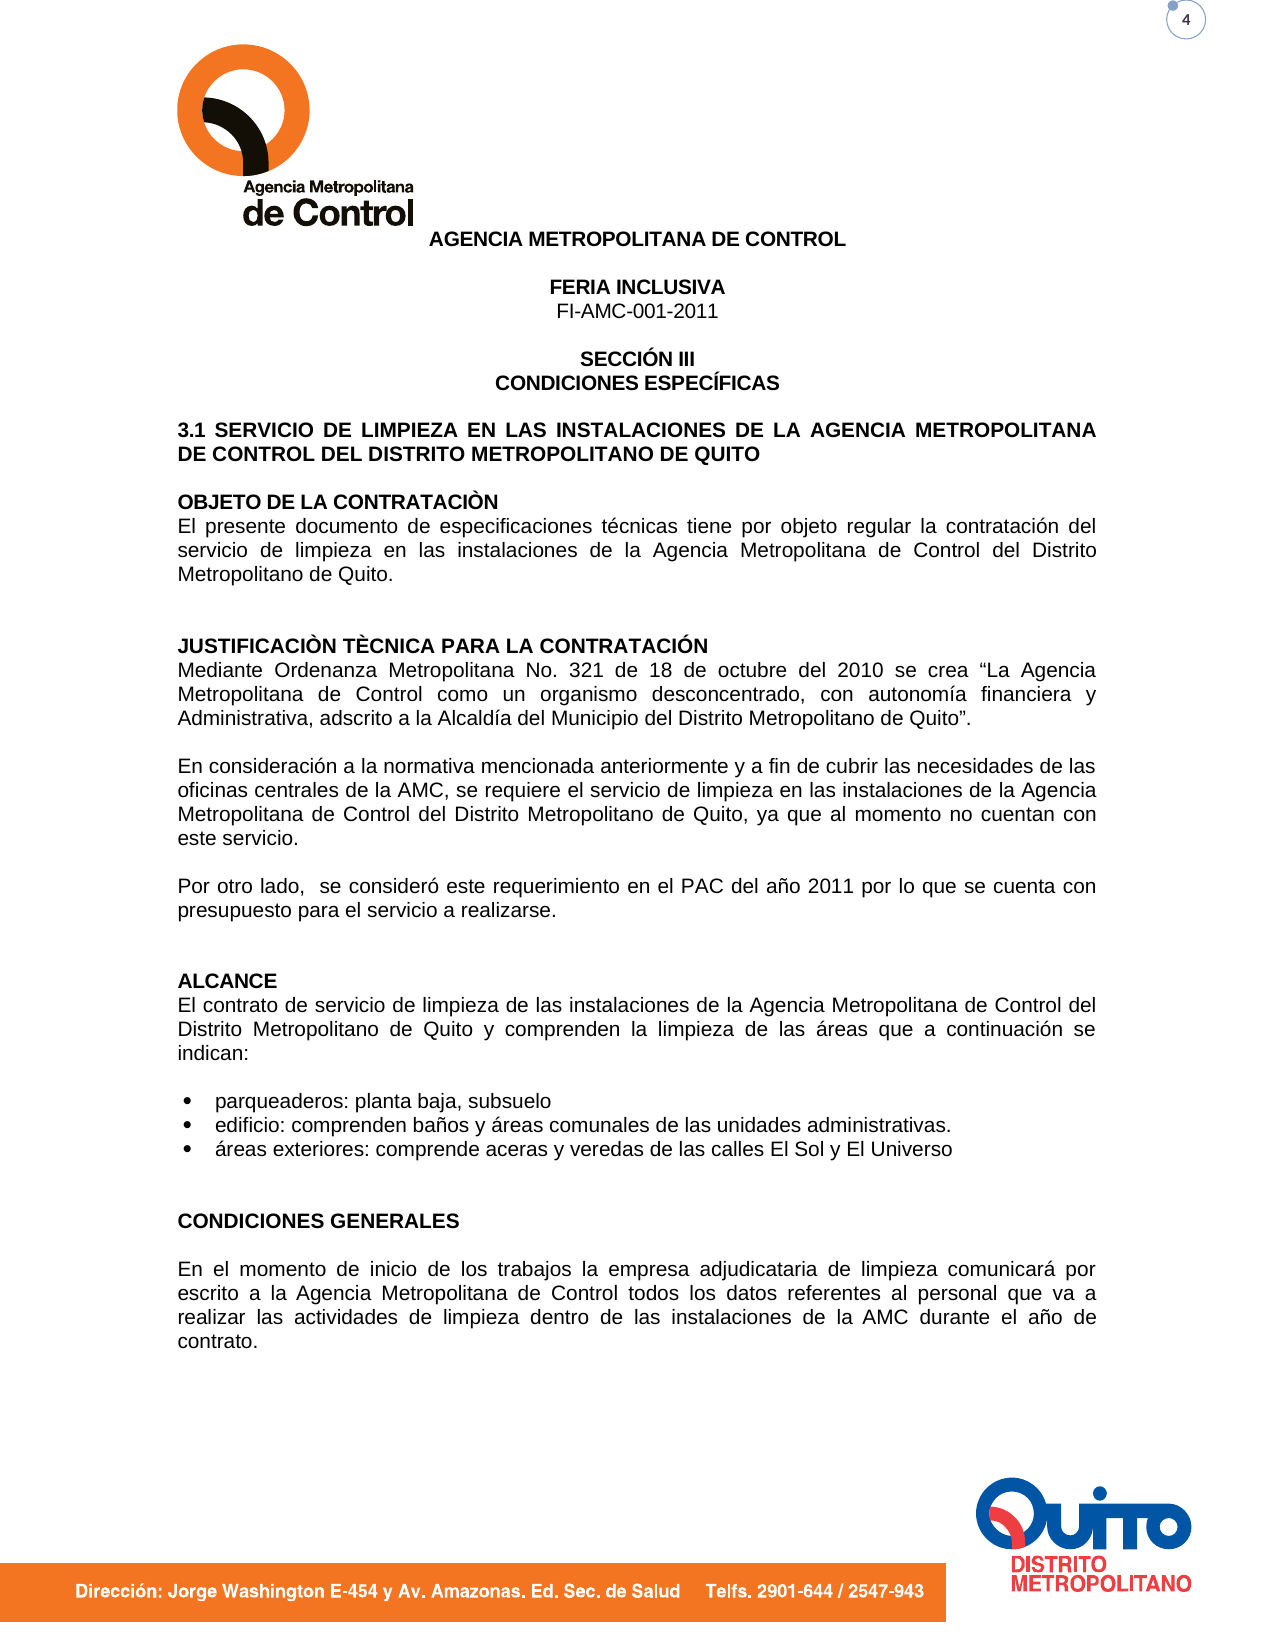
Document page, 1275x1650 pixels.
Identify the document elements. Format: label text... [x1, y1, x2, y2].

list áreas exteriores: comprende aceras y veredas de las calles El Sol y El Universo [183, 1137, 1098, 1161]
text El presente documento de especificaciones técnicas tiene por objeto regular la contratación del servicio de limpieza en las instalaciones de la Agencia Metropolitana de Control del Distrito Metropolitano de Quito. [177, 514, 1098, 586]
text FERIA INCLUSIVA [177, 274, 1098, 298]
text Mediante Ordenanza Metropolitana No. 321 de 18 de octubre del 2010 se crea “La Agencia Metropolitana de Control como un organismo desconcentrado, con autonomía financiera y Administrativa, adscrito a la Alcaldía del Municipio del Distrito Metropolitano de Quito”. [177, 658, 1098, 730]
text En el momento de inicio de los trabajos la empresa adjudicataria de limpieza comunicará por escrito a la Agencia Metropolitana de Control todos los datos referentes al personal que va a realizar las actividades de limpieza dentro de las instalaciones de la AMC durante el año de contrato. [177, 1257, 1098, 1353]
text CONDICIONES ESPECÍFICAS [177, 370, 1098, 394]
text 3.1 SERVICIO DE LIMPIEZA EN LAS INSTALACIONES DE LA AGENCIA METROPOLITANA DE CONTROL DEL DISTRITO METROPOLITANO DE QUITO [177, 418, 1098, 466]
text Por otro lado, se consideró este requerimiento en el PAC del año 2011 por lo que se cuenta con presupuesto para el servicio a realizarse. [177, 873, 1098, 921]
text Condiciones Generales [177, 1209, 1098, 1233]
text El contrato de servicio de limpieza de las instalaciones de la Agencia Metropolitana de Control del Distrito Metropolitano de Quito y comprenden la limpieza de las áreas que a continuación se indican: [177, 993, 1098, 1065]
text En consideración a la normativa mencionada anteriormente y a fin de cubrir las necesidades de las oficinas centrales de la AMC, se requiere el servicio de limpieza en las instalaciones de la Agencia Metropolitana de Control del Distrito Metropolitano de Quito, ya que al momento no cuentan con este servicio. [177, 754, 1098, 849]
text AGENCIA METROPOLITANA DE CONTROL [177, 227, 1098, 251]
list parqueaderos: planta baja, subsuelo [183, 1089, 1098, 1113]
text OBJETO DE LA CONTRATACIÒN [177, 490, 1098, 514]
text ALCANCE [177, 969, 1098, 993]
list edificio: comprenden baños y áreas comunales de las unidades administrativas. [183, 1113, 1098, 1137]
text SECCIÓN III [177, 346, 1098, 370]
text JUSTIFICACIÒN TÈCNICA PARA LA CONTRATACIÓN [177, 634, 1098, 658]
text FI-AMC-001-2011 [177, 298, 1098, 322]
